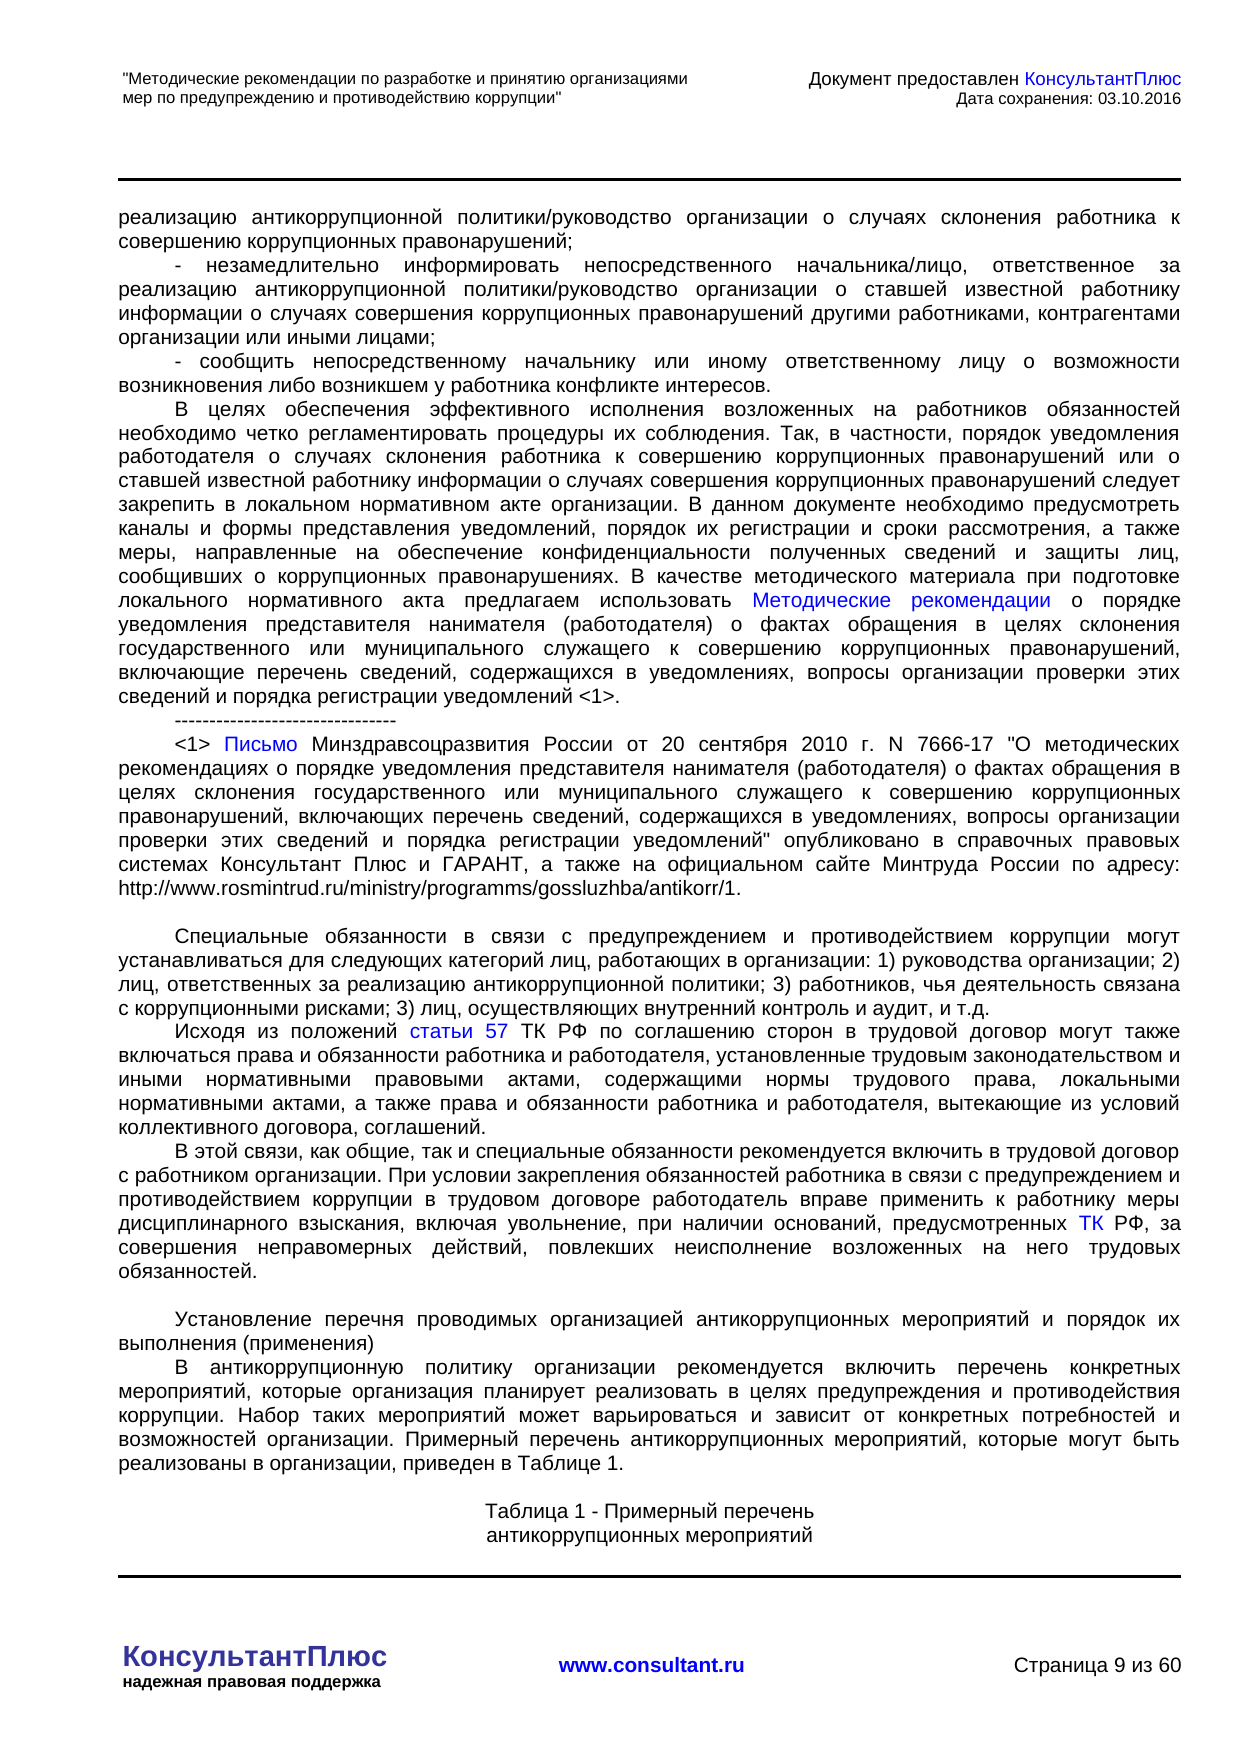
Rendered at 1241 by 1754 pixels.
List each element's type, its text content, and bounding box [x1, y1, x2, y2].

text В целях обеспечения эффективного исполнения возложенных на работников обязанностей необходимо четко регламентировать процедуры их соблюдения. Так, в частности, порядок уведомления работодателя о случаях склонения работника к совершению коррупционных правонарушений или о ставшей известной работнику информации о случаях совершения коррупционных правонарушений следует закрепить в локальном нормативном акте организации. В данном документе необходимо предусмотреть каналы и формы представления уведомлений, порядок их регистрации и сроки рассмотрения, а также меры, направленные на обеспечение конфиденциальности полученных сведений и защиты лиц, сообщивших о коррупционных правонарушениях. В качестве методического материала при подготовке локального нормативного акта предлагаем использовать Методические рекомендации о порядке уведомления представителя нанимателя (работодателя) о фактах обращения в целях склонения государственного или муниципального служащего к совершению коррупционных правонарушений, включающие перечень сведений, содержащихся в уведомлениях, вопросы организации проверки этих сведений и порядка регистрации уведомлений <1>. [118, 396, 1181, 708]
text Специальные обязанности в связи с предупреждением и противодействием коррупции могут устанавливаться для следующих категорий лиц, работающих в организации: 1) руководства организации; 2) лиц, ответственных за реализацию антикоррупционной политики; 3) работников, чья деятельность связана с коррупционными рисками; 3) лиц, осуществляющих внутренний контроль и аудит, и т.д. [118, 923, 1181, 1019]
text В антикоррупционную политику организации рекомендуется включить перечень конкретных мероприятий, которые организация планирует реализовать в целях предупреждения и противодействия коррупции. Набор таких мероприятий может варьироваться и зависит от конкретных потребностей и возможностей организации. Примерный перечень антикоррупционных мероприятий, которые могут быть реализованы в организации, приведен в Таблице 1. [118, 1355, 1181, 1474]
text В этой связи, как общие, так и специальные обязанности рекомендуется включить в трудовой договор с работником организации. При условии закрепления обязанностей работника в связи с предупреждением и противодействием коррупции в трудовом договоре работодатель вправе применить к работнику меры дисциплинарного взыскания, включая увольнение, при наличии оснований, предусмотренных ТК РФ, за совершения неправомерных действий, повлекших неисполнение возложенных на него трудовых обязанностей. [118, 1139, 1181, 1283]
text Таблица 1 - Примерный перечень [118, 1498, 1181, 1522]
text Исходя из положений статьи 57 ТК РФ по соглашению сторон в трудовой договор могут также включаться права и обязанности работника и работодателя, установленные трудовым законодательством и иными нормативными правовыми актами, содержащими нормы трудового права, локальными нормативными актами, а также права и обязанности работника и работодателя, вытекающие из условий коллективного договора, соглашений. [118, 1019, 1181, 1139]
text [118, 205, 1181, 253]
text Установление перечня проводимых организацией антикоррупционных мероприятий и порядок их выполнения (применения) [118, 1307, 1181, 1355]
text - сообщить непосредственному начальнику или иному ответственному лицу о возможности возникновения либо возникшем у работника конфликте интересов. [118, 348, 1181, 396]
text антикоррупционных мероприятий [118, 1522, 1181, 1546]
text -------------------------------- [118, 708, 1181, 732]
text <1> Письмо Минздравсоцразвития России от 20 сентября 2010 г. N 7666-17 "О методических рекомендациях о порядке уведомления представителя нанимателя (работодателя) о фактах обращения в целях склонения государственного или муниципального служащего к совершению коррупционных правонарушений, включающих перечень сведений, содержащихся в уведомлениях, вопросы организации проверки этих сведений и порядка регистрации уведомлений" опубликовано в справочных правовых системах Консультант Плюс и ГАРАНТ, а также на официальном сайте Минтруда России по адресу: http://www.rosmintrud.ru/ministry/programms/gossluzhba/antikorr/1. [118, 732, 1181, 899]
text - незамедлительно информировать непосредственного начальника/лицо, ответственное за реализацию антикоррупционной политики/руководство организации о ставшей известной работнику информации о случаях совершения коррупционных правонарушений другими работниками, контрагентами организации или иными лицами; [118, 253, 1181, 348]
